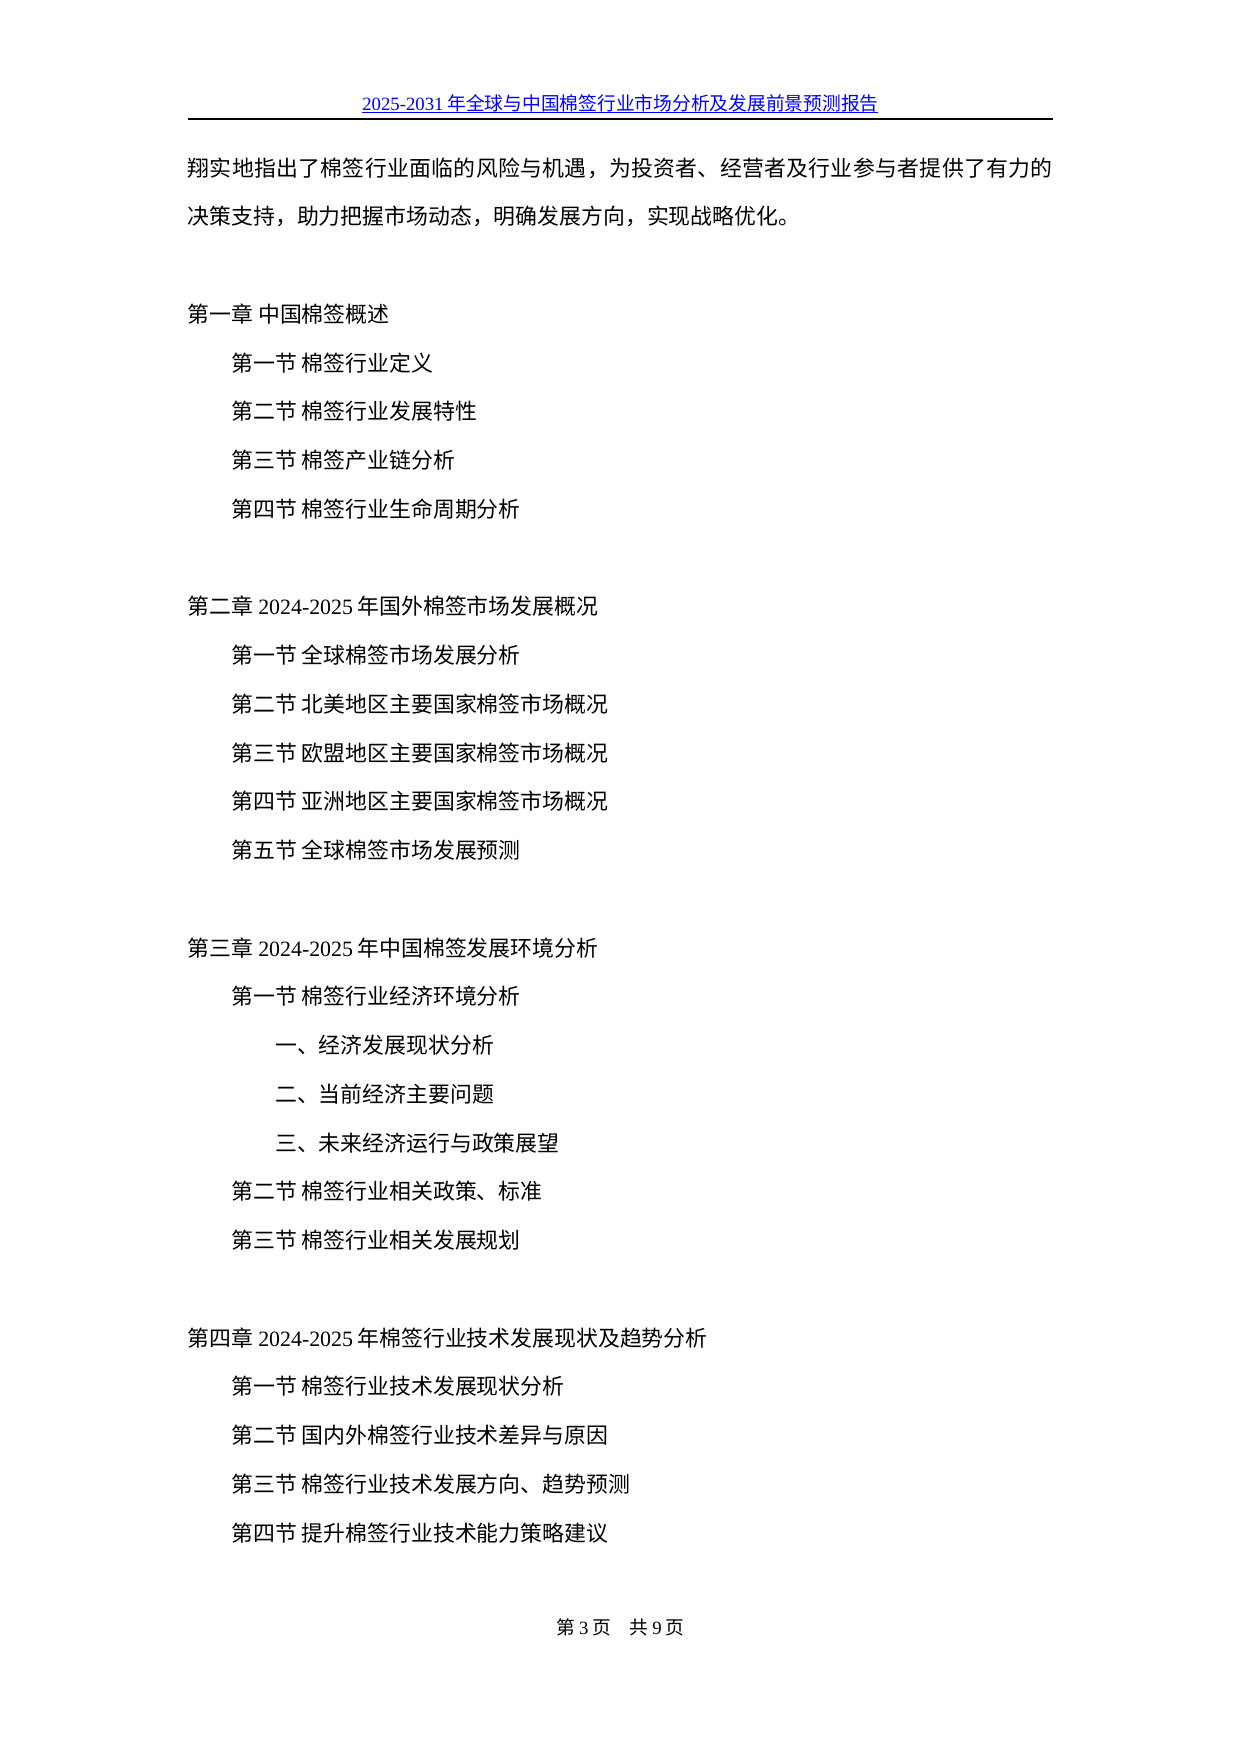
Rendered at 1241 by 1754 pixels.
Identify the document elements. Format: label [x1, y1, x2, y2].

text [187, 150, 1053, 1548]
